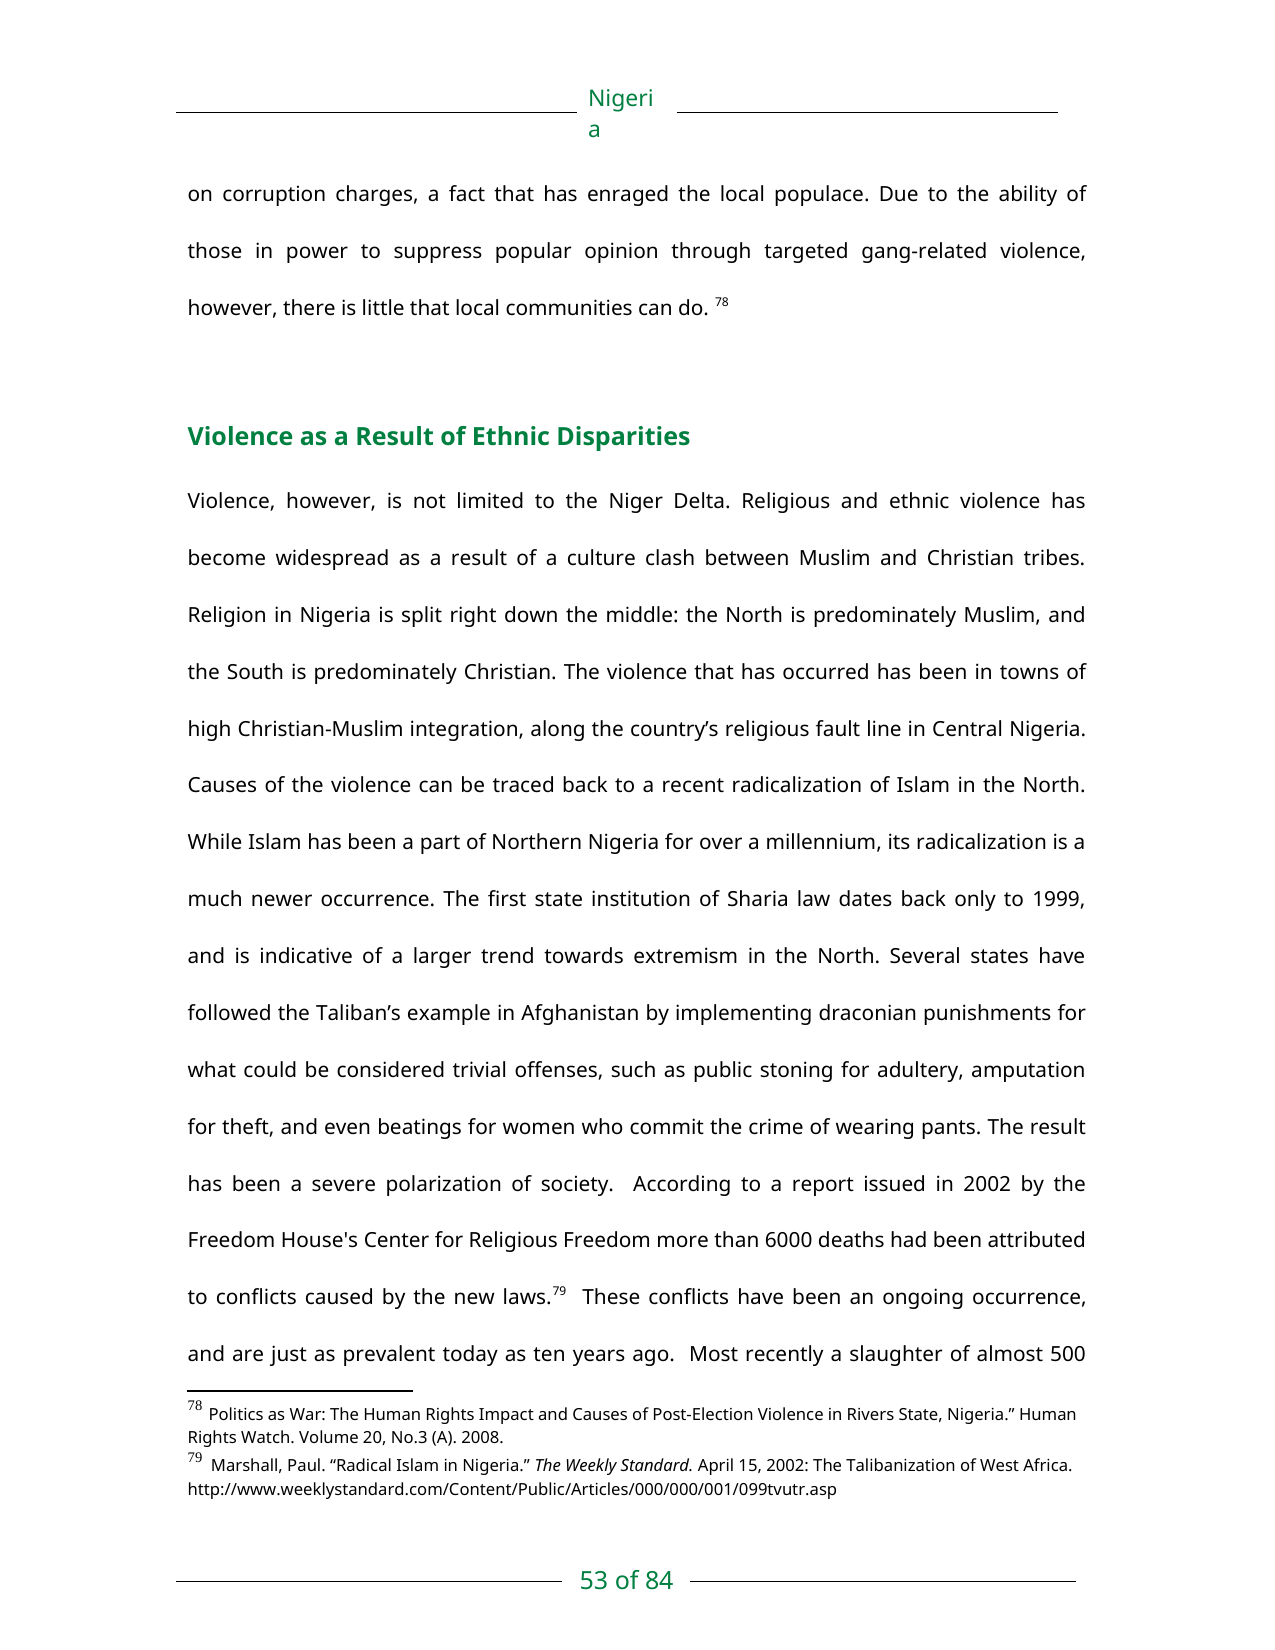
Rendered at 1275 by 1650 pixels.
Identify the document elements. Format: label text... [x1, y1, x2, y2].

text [187, 486, 1087, 1368]
text Violence as a Result of Ethnic Disparities [187, 418, 1087, 452]
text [187, 179, 1087, 322]
